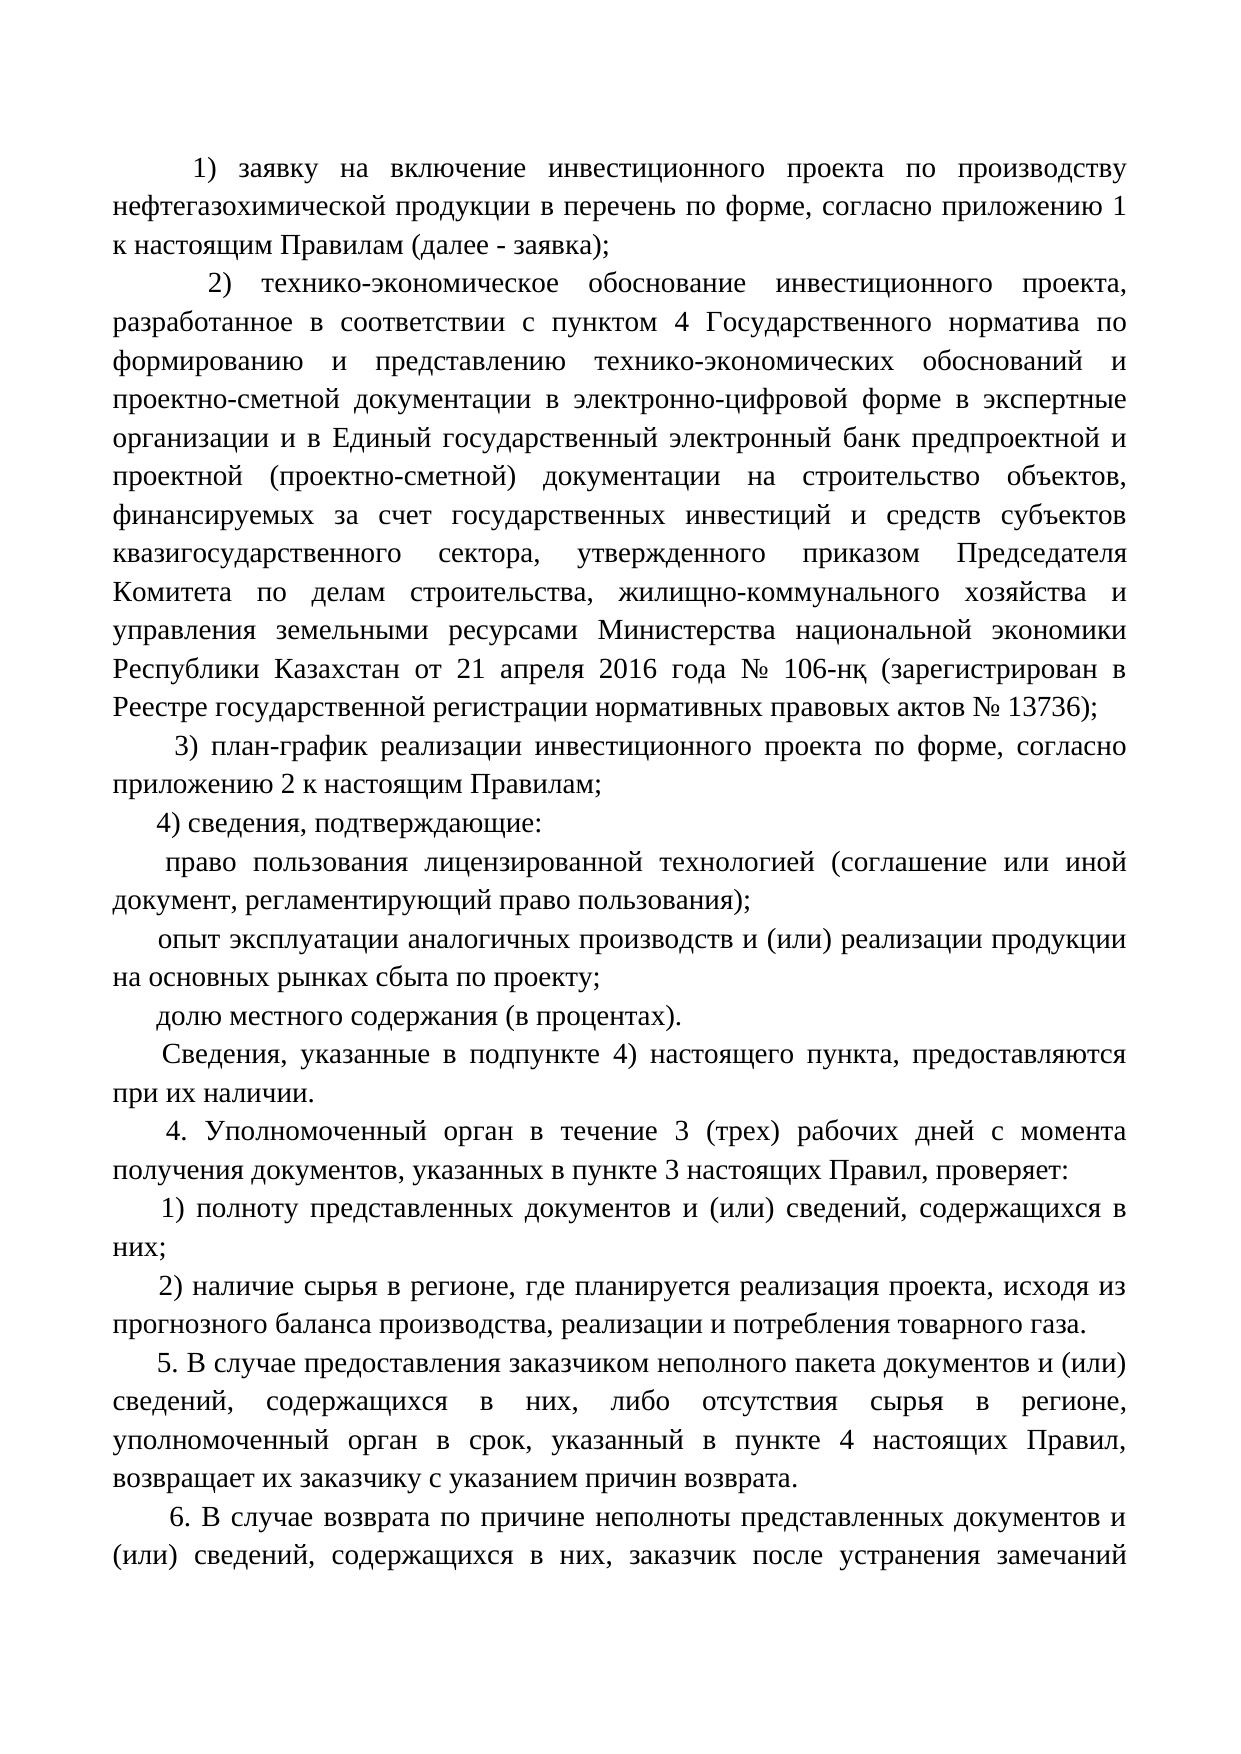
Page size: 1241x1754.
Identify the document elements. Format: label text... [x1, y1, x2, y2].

text 4. Уполномоченный орган в течение 3 (трех) рабочих дней с момента получения документов, указанных в пункте 3 настоящих Правил, проверяет: [112, 1113, 1128, 1186]
text 4) сведения, подтверждающие: [112, 805, 1128, 839]
text 3) план-график реализации инвестиционного проекта по форме, согласно приложению 2 к настоящим Правилам; [112, 728, 1128, 800]
text долю местного содержания (в процентах). [112, 998, 1128, 1031]
text 2) наличие сырья в регионе, где планируется реализация проекта, исходя из прогнозного баланса производства, реализации и потребления товарного газа. [112, 1268, 1128, 1340]
text 2) технико-экономическое обоснование инвестиционного проекта, разработанное в соответствии с пунктом 4 Государственного норматива по формированию и представлению технико-экономических обоснований и проектно-сметной документации в электронно-цифровой форме в экспертные организации и в Единый государственный электронный банк предпроектной и проектной (проектно-сметной) документации на строительство объектов, финансируемых за счет государственных инвестиций и средств субъектов квазигосударственного сектора, утвержденного приказом Председателя Комитета по делам строительства, жилищно-коммунального хозяйства и управления земельными ресурсами Министерства национальной экономики Республики Казахстан от 21 апреля 2016 года № 106-нқ (зарегистрирован в Реестре государственной регистрации нормативных правовых актов № 13736); [112, 266, 1128, 723]
text 1) заявку на включение инвестиционного проекта по производству нефтегазохимической продукции в перечень по форме, согласно приложению 1 к настоящим Правилам (далее - заявка); [112, 150, 1128, 261]
text право пользования лицензированной технологией (соглашение или иной документ, регламентирующий право пользования); [112, 844, 1128, 916]
text 1) полноту представленных документов и (или) сведений, содержащихся в них; [112, 1191, 1128, 1263]
text опыт эксплуатации аналогичных производств и (или) реализации продукции на основных рынках сбыта по проекту; [112, 921, 1128, 993]
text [112, 1499, 1128, 1571]
text 5. В случае предоставления заказчиком неполного пакета документов и (или) сведений, содержащихся в них, либо отсутствия сырья в регионе, уполномоченный орган в срок, указанный в пункте 4 настоящих Правил, возвращает их заказчику с указанием причин возврата. [112, 1345, 1128, 1494]
text Сведения, указанные в подпункте 4) настоящего пункта, предоставляются при их наличии. [112, 1036, 1128, 1108]
